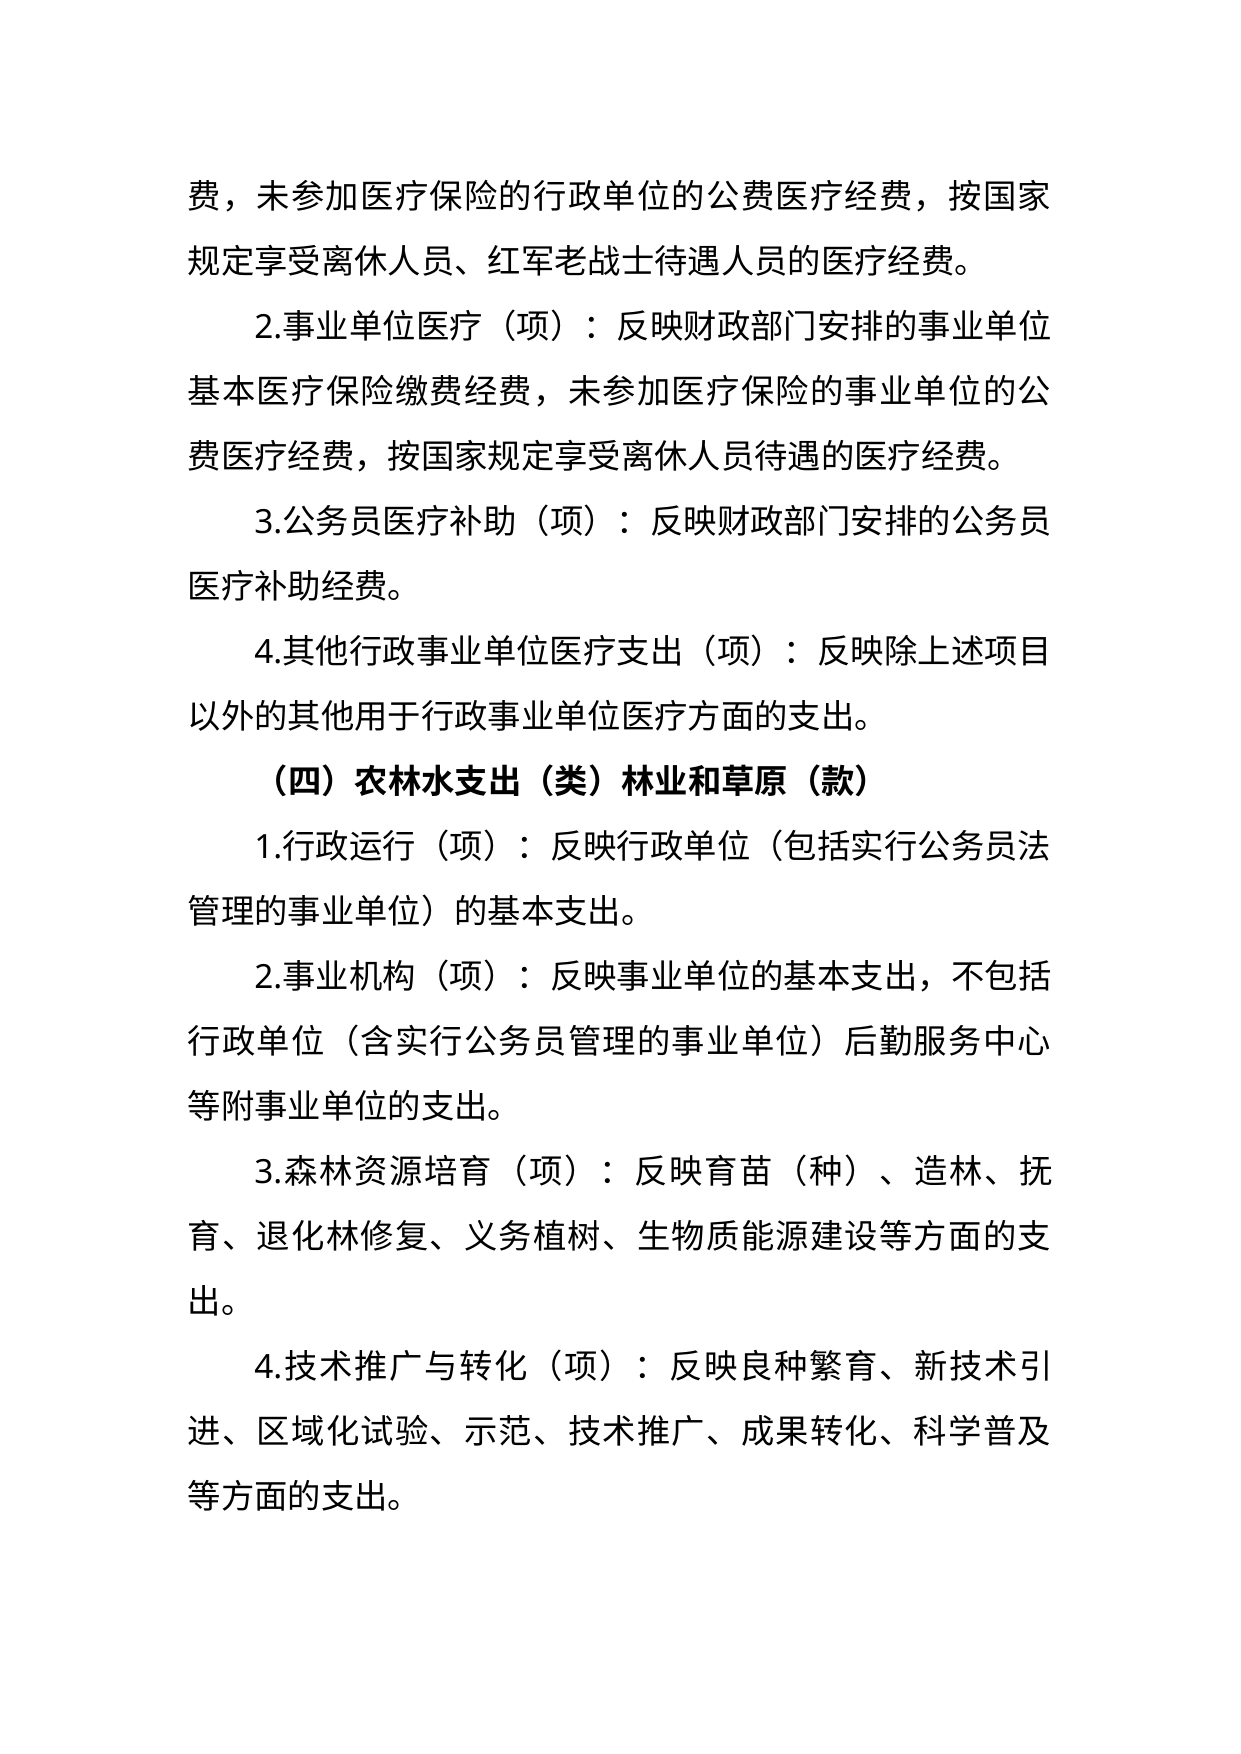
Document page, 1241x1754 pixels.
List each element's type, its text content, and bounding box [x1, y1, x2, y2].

text 2.事业机构（项）：反映事业单位的基本支出，不包括行政单位（含实行公务员管理的事业单位）后勤服务中心等附事业单位的支出。 [187, 942, 1053, 1137]
text 4.技术推广与转化（项）：反映良种繁育、新技术引进、区域化试验、示范、技术推广、成果转化、科学普及等方面的支出。 [187, 1332, 1053, 1527]
text 3.公务员医疗补助（项）：反映财政部门安排的公务员医疗补助经费。 [187, 487, 1053, 617]
text （四）农林水支出（类）林业和草原（款） [187, 747, 1053, 812]
text 4.其他行政事业单位医疗支出（项）：反映除上述项目以外的其他用于行政事业单位医疗方面的支出。 [187, 617, 1053, 747]
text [187, 162, 1053, 292]
text 2.事业单位医疗（项）：反映财政部门安排的事业单位基本医疗保险缴费经费，未参加医疗保险的事业单位的公费医疗经费，按国家规定享受离休人员待遇的医疗经费。 [187, 292, 1053, 487]
text 3.森林资源培育（项）：反映育苗（种）、造林、抚育、退化林修复、义务植树、生物质能源建设等方面的支出。 [187, 1137, 1053, 1332]
text 1.行政运行（项）：反映行政单位（包括实行公务员法管理的事业单位）的基本支出。 [187, 812, 1053, 942]
